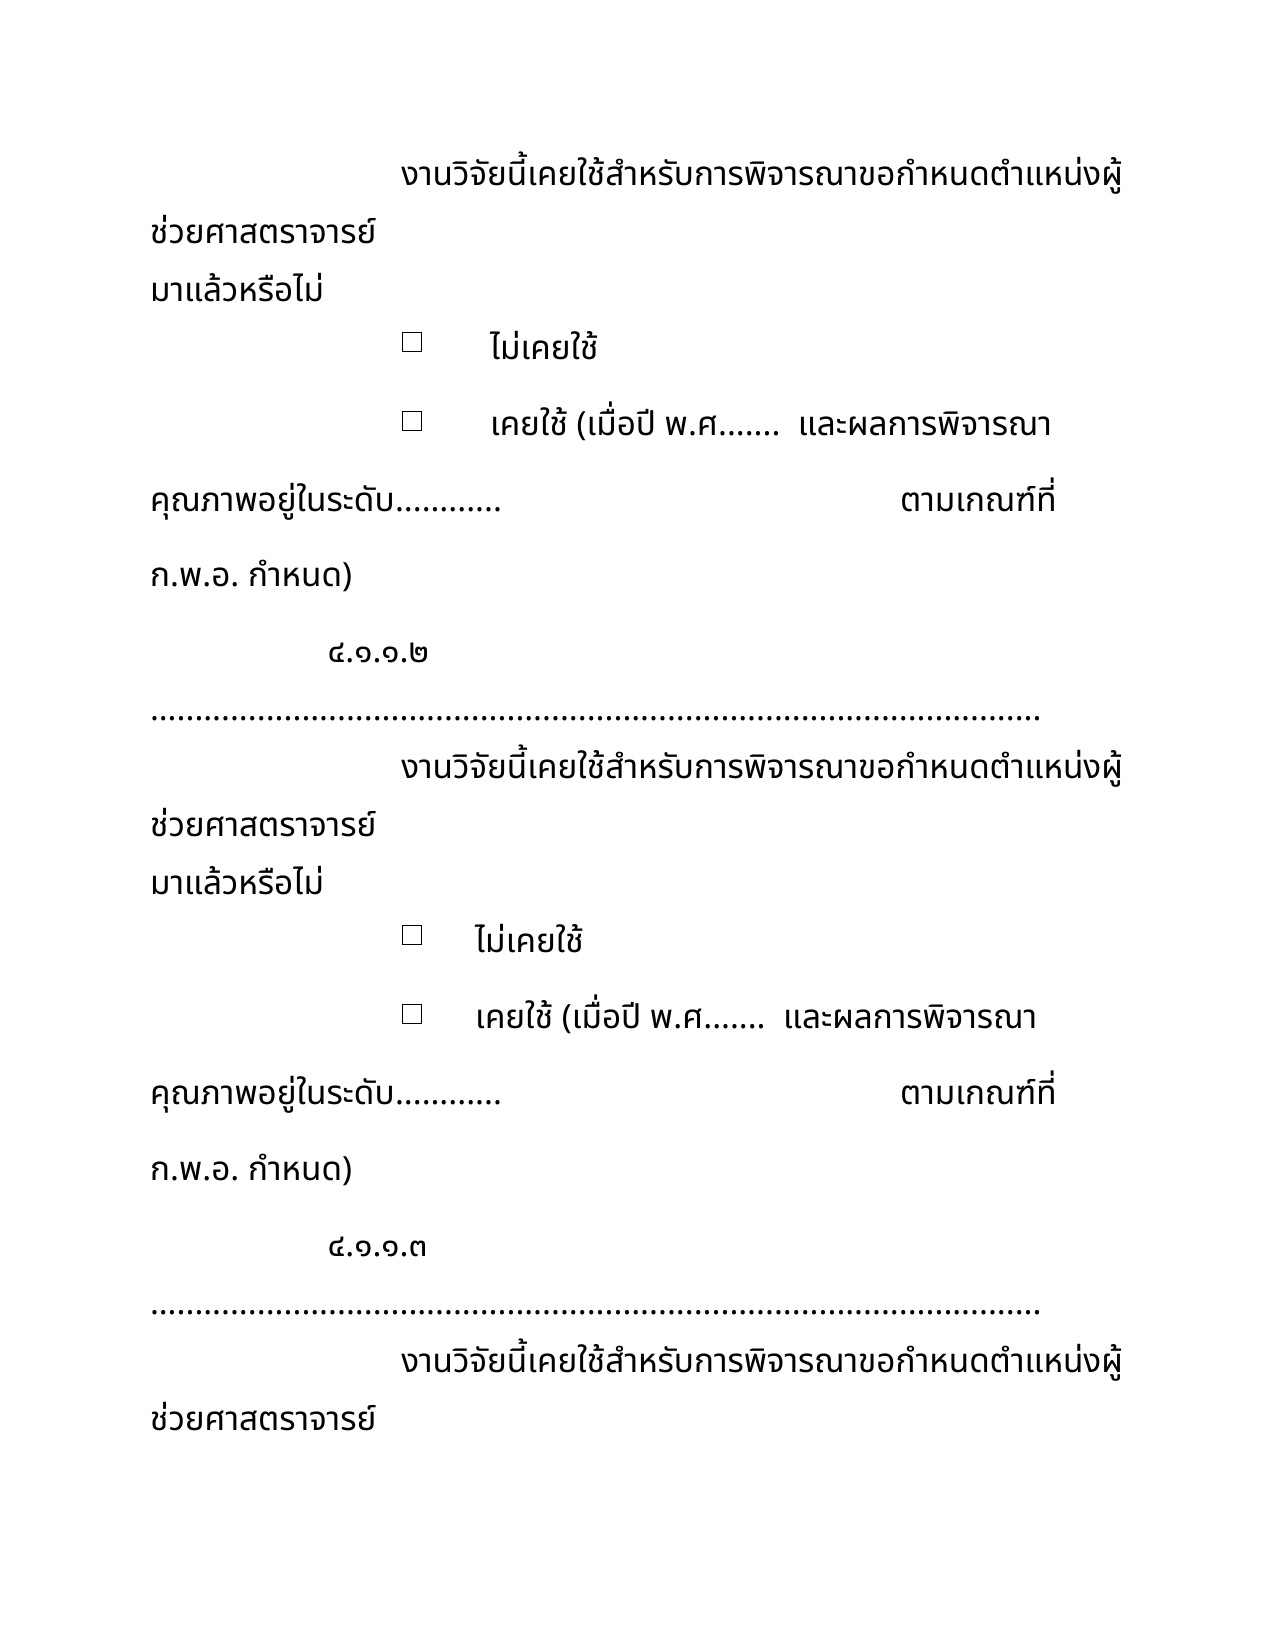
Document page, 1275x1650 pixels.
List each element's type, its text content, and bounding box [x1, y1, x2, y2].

text เคยใช้ (เมื่อปี พ.ศ....... และผลการพิจารณาคุณภาพอยู่ในระดับ............ ตามเกณฑ์ที่ ก.พ.อ. กำหนด) [150, 399, 1125, 602]
text งานวิจัยนี้เคยใช้สำหรับการพิจารณาขอกำหนดตำแหน่งผู้ช่วยศาสตราจารย์ [150, 1337, 1125, 1445]
text ๔.๑.๑.๒ …................................................................................................. [150, 627, 1125, 736]
text มาแล้วหรือไม่ [150, 859, 1125, 909]
text งานวิจัยนี้เคยใช้สำหรับการพิจารณาขอกำหนดตำแหน่งผู้ช่วยศาสตราจารย์ [150, 743, 1125, 852]
text เคยใช้ (เมื่อปี พ.ศ....... และผลการพิจารณาคุณภาพอยู่ในระดับ............ ตามเกณฑ์ที่ ก.พ.อ. กำหนด) [150, 993, 1125, 1195]
text ไม่เคยใช้ [150, 917, 1125, 967]
text มาแล้วหรือไม่ [150, 266, 1125, 316]
text ไม่เคยใช้ [150, 324, 1125, 374]
text ๔.๑.๑.๓ …................................................................................................. [150, 1220, 1125, 1329]
text งานวิจัยนี้เคยใช้สำหรับการพิจารณาขอกำหนดตำแหน่งผู้ช่วยศาสตราจารย์ [150, 150, 1125, 258]
